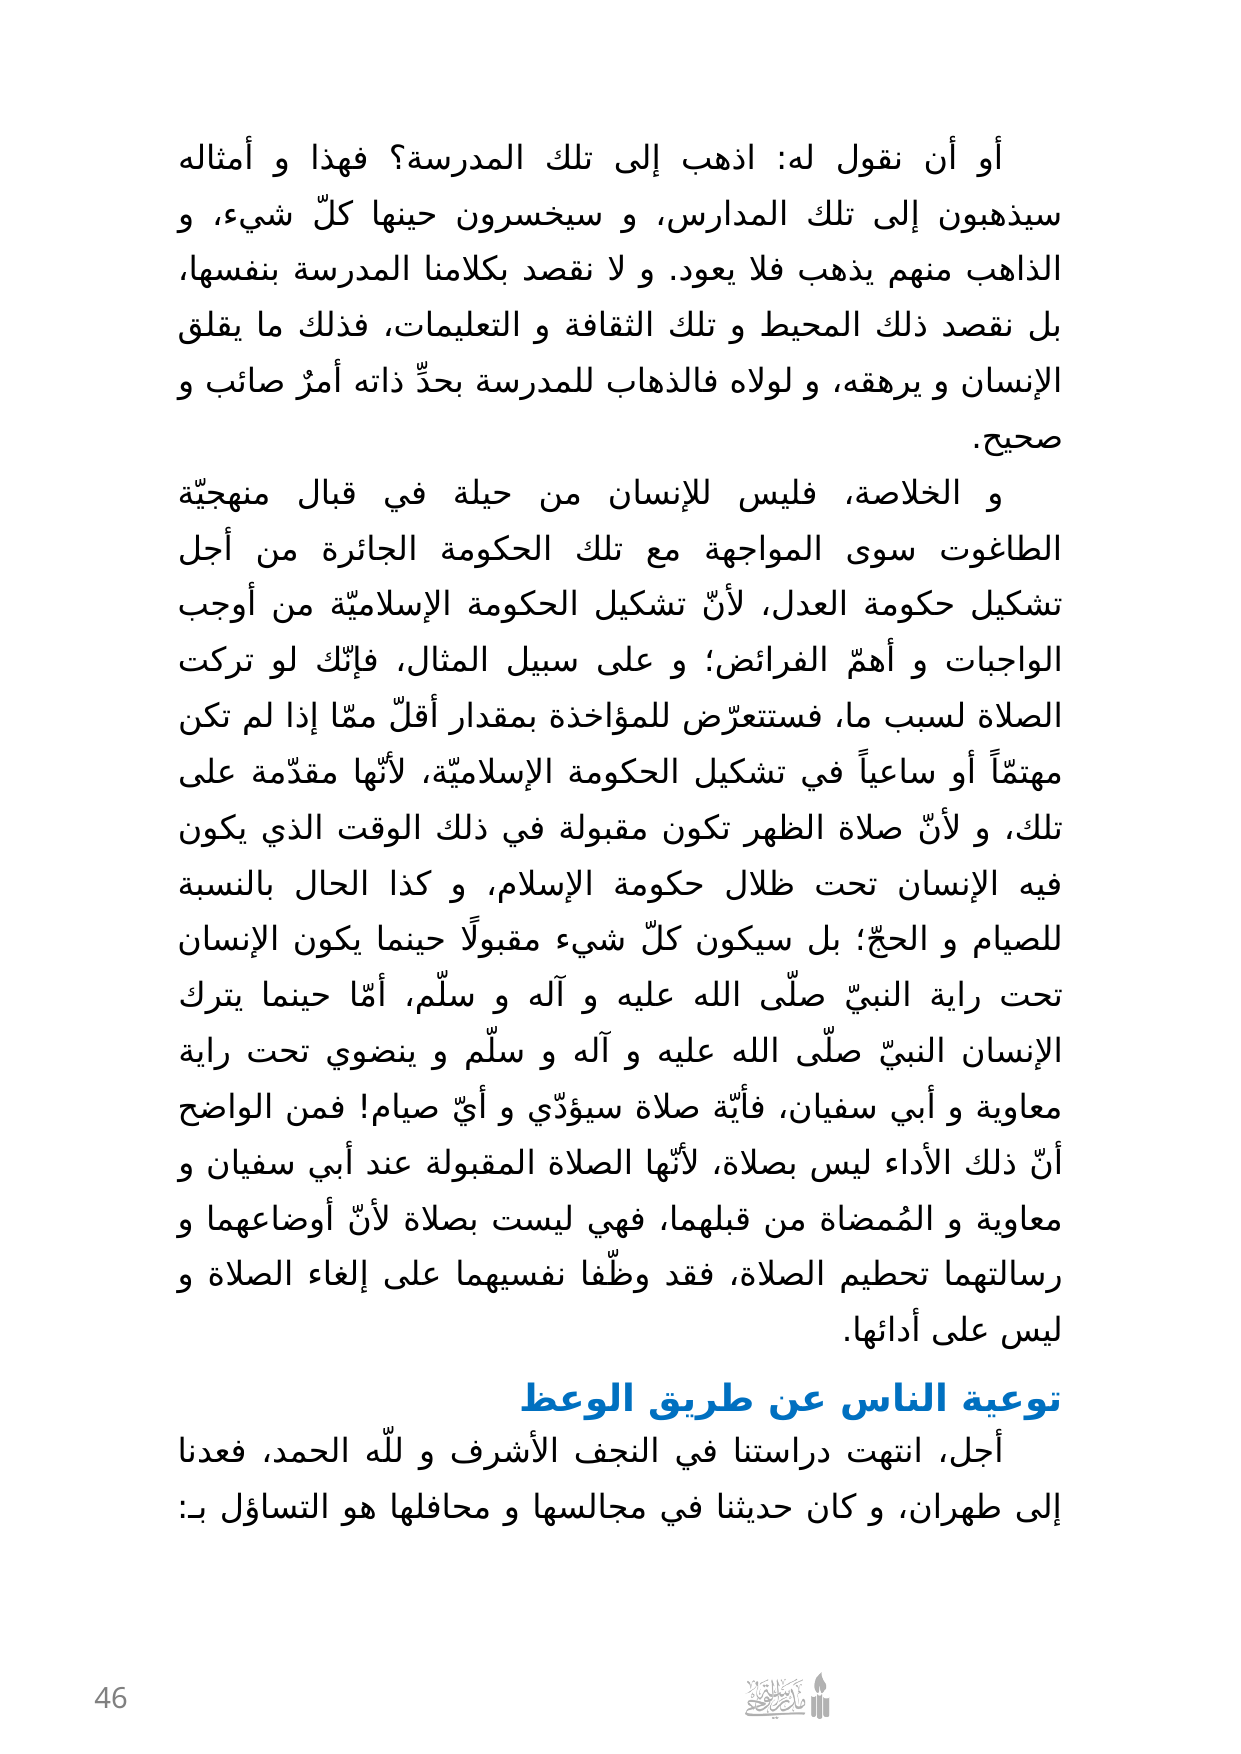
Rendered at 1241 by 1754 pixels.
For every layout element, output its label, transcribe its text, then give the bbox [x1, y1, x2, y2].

text أو أن نقول له: اذهب إلى تلك المدرسة؟ فهذا و أمثاله سيذهبون إلى تلك المدارس، و سيخسرون حينها كلّ شي‏ء، و الذاهب منهم يذهب فلا يعود. و لا نقصد بكلامنا المدرسة بنفسها، بل نقصد ذلك المحيط و تلك الثقافة و التعليمات، فذلك ما يقلق الإنسان و يرهقه، و لولاه فالذهاب للمدرسة بحدِّ ذاته أمرٌ صائب و صحيح. [177, 136, 1063, 471]
picture [745, 1672, 830, 1719]
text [177, 1429, 1063, 1541]
text و الخلاصة، فليس للإنسان من حيلة في قبال منهجيّة الطاغوت سوى المواجهة مع تلك الحكومة الجائرة من أجل تشكيل حكومة العدل، لأنّ تشكيل الحكومة الإسلاميّة من أوجب الواجبات و أهمّ الفرائض؛ و على سبيل المثال، فإنّك لو تركت الصلاة لسبب ما، فستتعرّض للمؤاخذة بمقدار أقلّ ممّا إذا لم تكن مهتمّاً أو ساعياً في تشكيل الحكومة الإسلاميّة، لأنّها مقدّمة على تلك، و لأنّ صلاة الظهر تكون مقبولة في ذلك الوقت الذي يكون فيه الإنسان تحت ظلال حكومة الإسلام، و كذا الحال بالنسبة للصيام و الحجّ؛ بل سيكون كلّ شي‏ء مقبولًا حينما يكون الإنسان تحت راية النبيّ صلّى الله عليه و آله و سلّم، أمّا حينما يترك الإنسان النبيّ صلّى الله عليه و آله و سلّم و ينضوي تحت راية معاوية و أبي سفيان، فأيّة صلاة سيؤدّي و أيّ صيام! فمن الواضح أنّ ذلك الأداء ليس بصلاة، لأنّها الصلاة المقبولة عند أبي سفيان و معاوية و المُمضاة من قبلهما، فهي ليست بصلاة لأنّ أوضاعهما و رسالتهما تحطيم الصلاة، فقد وظّفا نفسيهما على إلغاء الصلاة و ليس على أدائها. [177, 471, 1063, 1364]
title توعية الناس عن طريق الوعظ [177, 1377, 1063, 1420]
